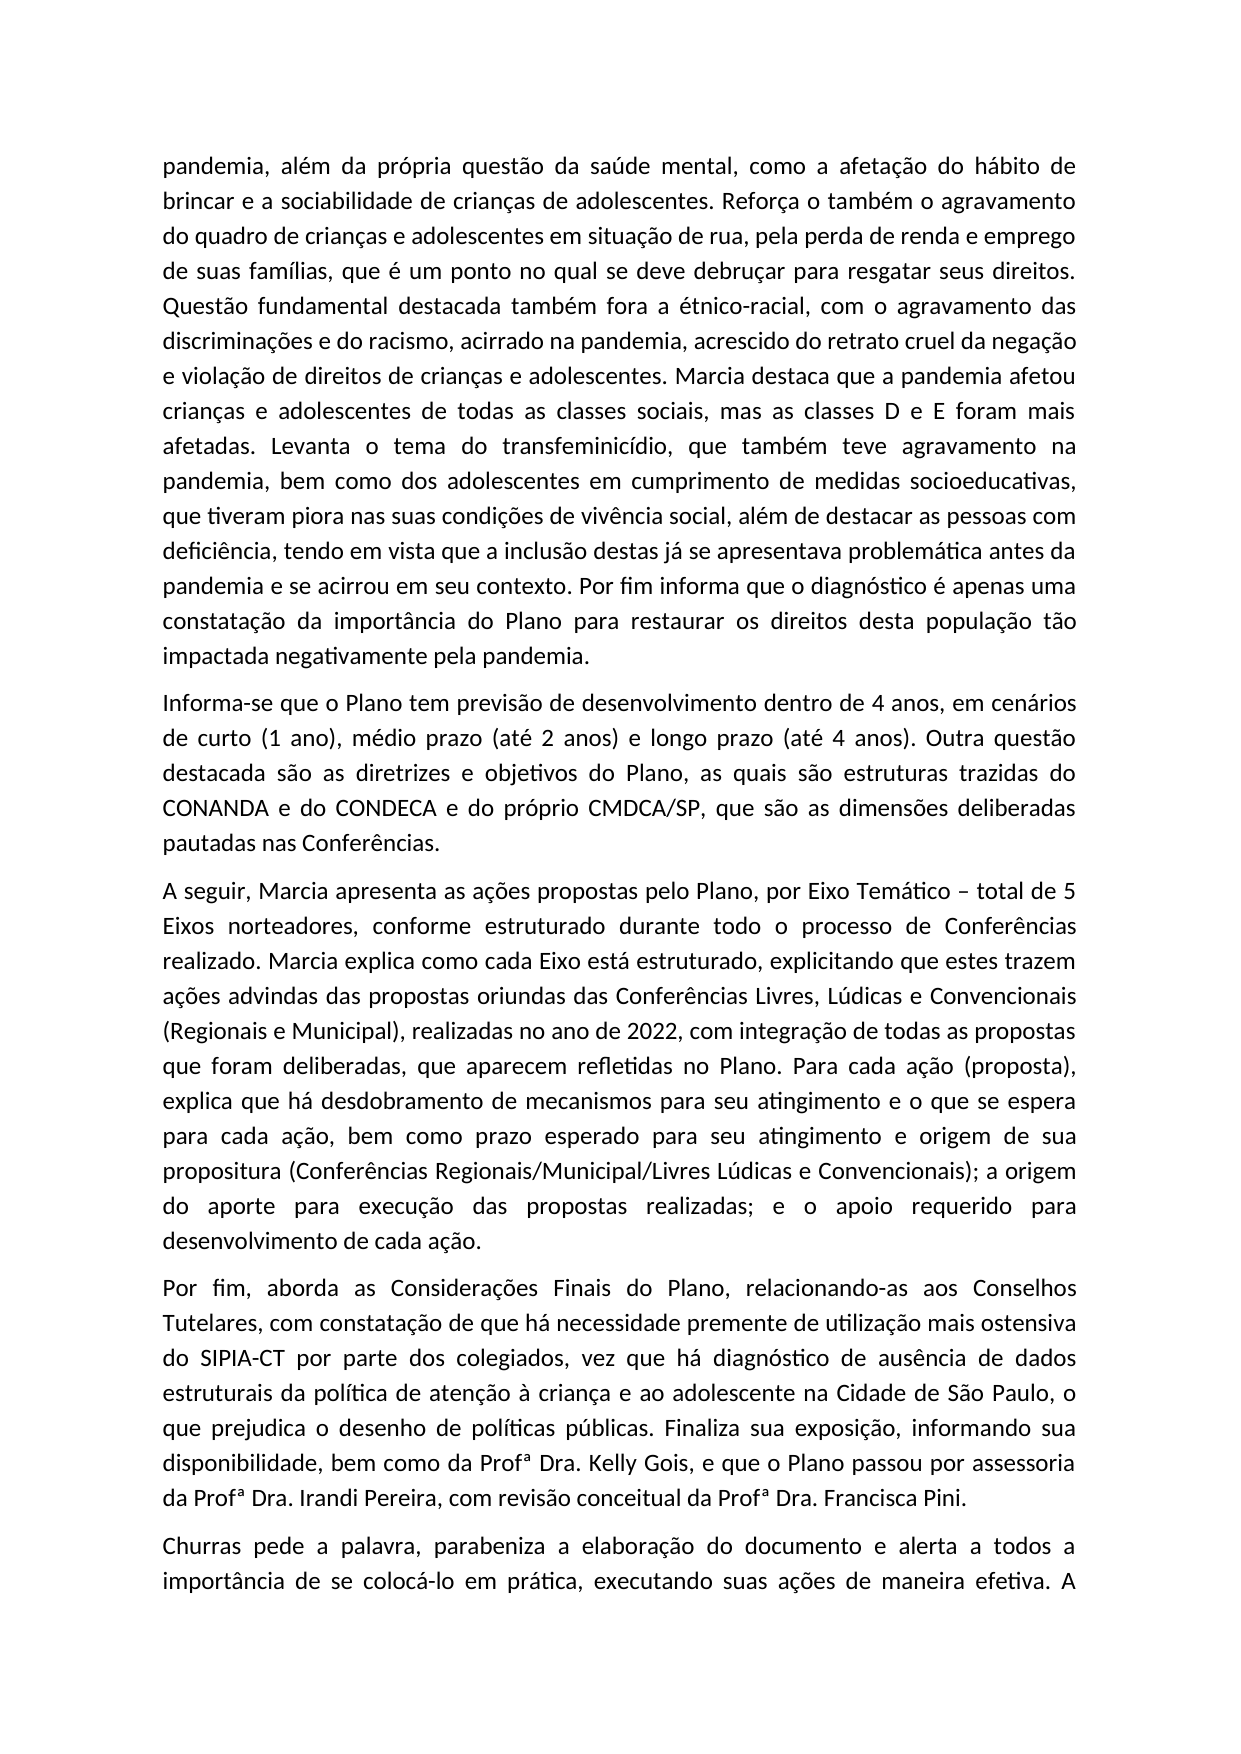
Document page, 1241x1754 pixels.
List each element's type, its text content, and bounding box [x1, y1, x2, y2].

text Por fim, aborda as Considerações Finais do Plano, relacionando-as aos Conselhos Tutelares, com constatação de que há necessidade premente de utilização mais ostensiva do SIPIA-CT por parte dos colegiados, vez que há diagnóstico de ausência de dados estruturais da política de atenção à criança e ao adolescente na Cidade de São Paulo, o que prejudica o desenho de políticas públicas. Finaliza sua exposição, informando sua disponibilidade, bem como da Profª Dra. Kelly Gois, e que o Plano passou por assessoria da Profª Dra. Irandi Pereira, com revisão conceitual da Profª Dra. Francisca Pini. [162, 1272, 1078, 1513]
text Informa-se que o Plano tem previsão de desenvolvimento dentro de 4 anos, em cenários de curto (1 ano), médio prazo (até 2 anos) e longo prazo (até 4 anos). Outra questão destacada são as diretrizes e objetivos do Plano, as quais são estruturas trazidas do CONANDA e do CONDECA e do próprio CMDCA/SP, que são as dimensões deliberadas pautadas nas Conferências. [162, 687, 1078, 858]
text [162, 150, 1078, 671]
text A seguir, Marcia apresenta as ações propostas pelo Plano, por Eixo Temático – total de 5 Eixos norteadores, conforme estruturado durante todo o processo de Conferências realizado. Marcia explica como cada Eixo está estruturado, explicitando que estes trazem ações advindas das propostas oriundas das Conferências Livres, Lúdicas e Convencionais (Regionais e Municipal), realizadas no ano de 2022, com integração de todas as propostas que foram deliberadas, que aparecem refletidas no Plano. Para cada ação (proposta), explica que há desdobramento de mecanismos para seu atingimento e o que se espera para cada ação, bem como prazo esperado para seu atingimento e origem de sua propositura (Conferências Regionais/Municipal/Livres Lúdicas e Convencionais); a origem do aporte para execução das propostas realizadas; e o apoio requerido para desenvolvimento de cada ação. [162, 875, 1078, 1256]
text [162, 1530, 1078, 1596]
